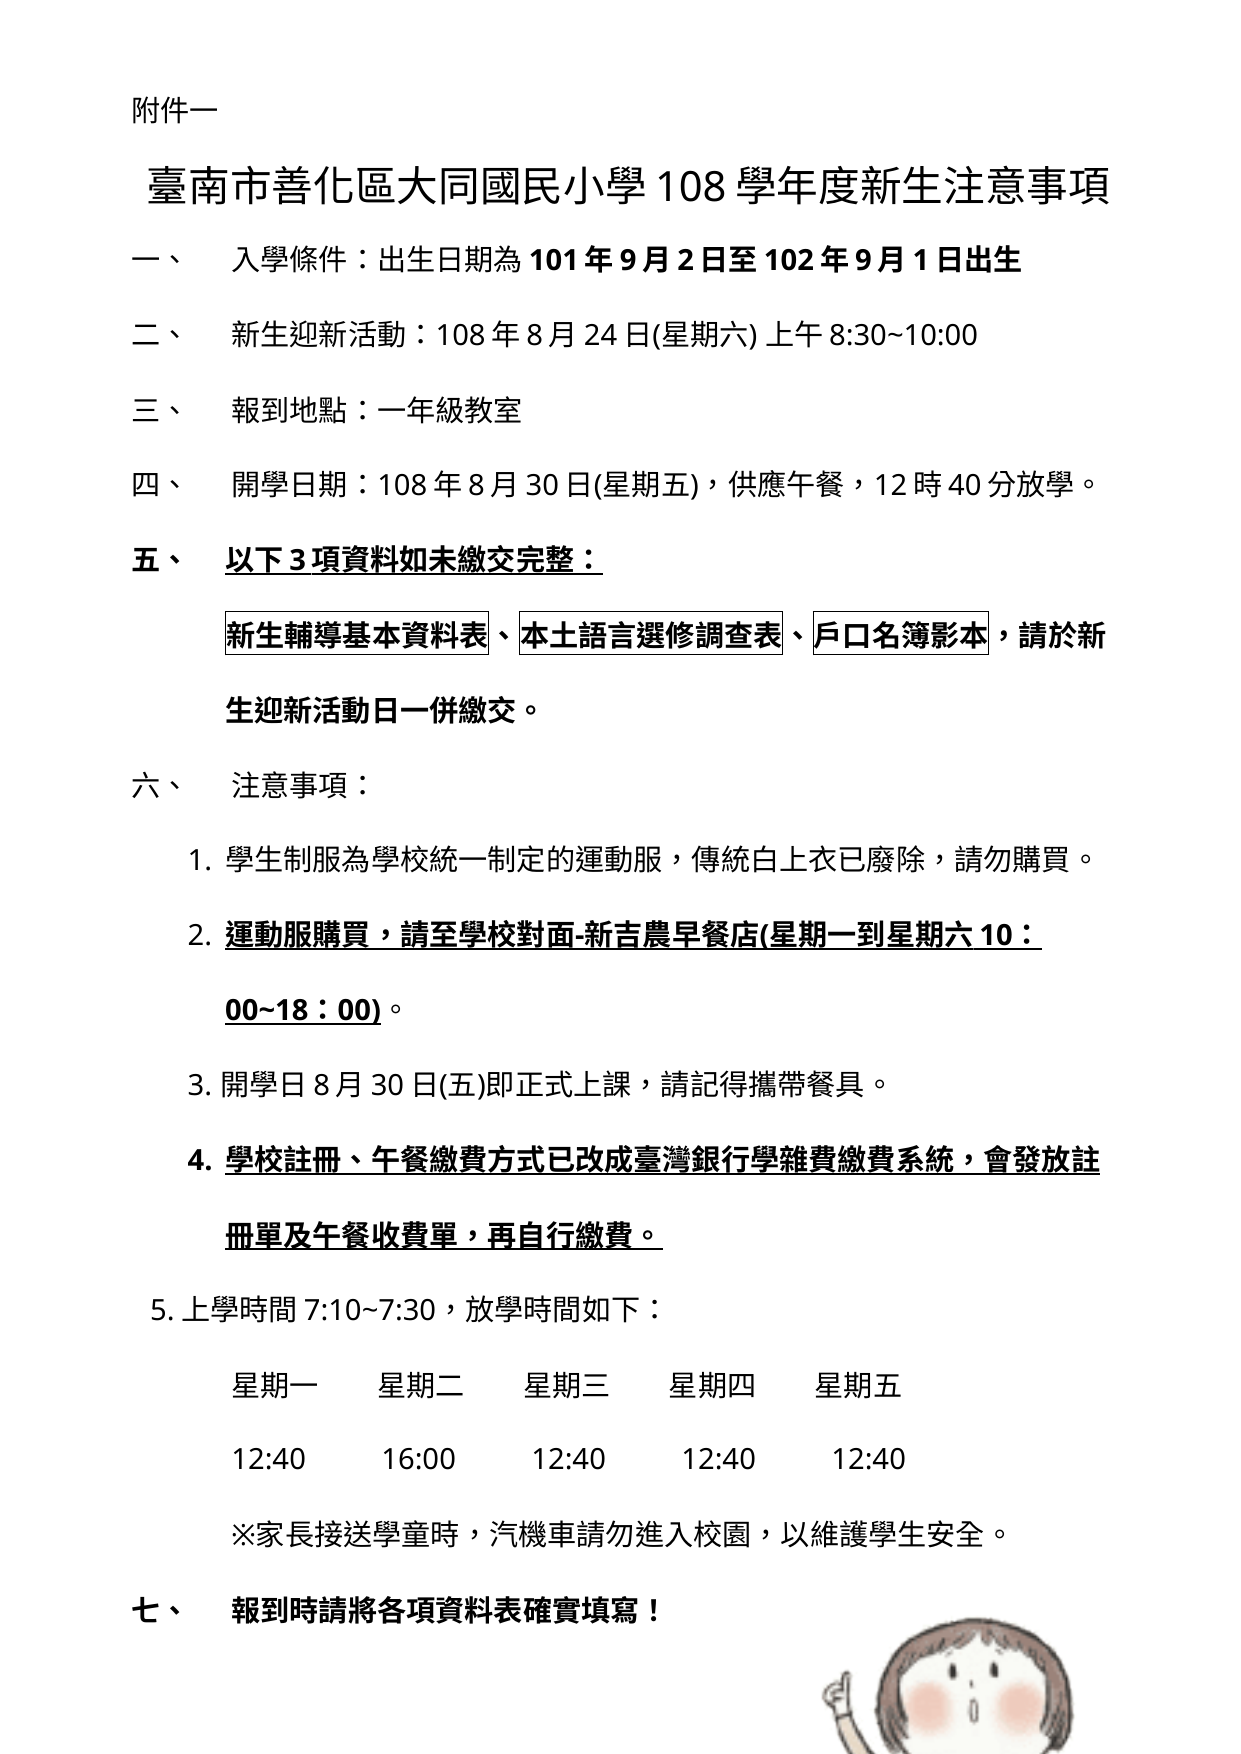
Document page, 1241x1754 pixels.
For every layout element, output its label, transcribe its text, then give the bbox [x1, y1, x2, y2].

list 上學時間7:10~7:30，放學時間如下： [131, 1271, 1125, 1346]
text 臺南市善化區大同國民小學108學年度新生注意事項 [131, 146, 1125, 221]
list 以下3項資料如未繳交完整： [131, 521, 1125, 596]
list 學校註冊、午餐繳費方式已改成臺灣銀行學雜費繳費系統，會發放註冊單及午餐收費單，再自行繳費。 [187, 1121, 1125, 1271]
list 運動服購買，請至學校對面-新吉農早餐店(星期一到星期六10：00~18：00)。 [187, 896, 1125, 1046]
list 報到地點：一年級教室 [131, 371, 1125, 446]
list 報到時請將各項資料表確實填寫！ [131, 1571, 1125, 1646]
list 學生制服為學校統一制定的運動服，傳統白上衣已廢除，請勿購買。 [187, 821, 1125, 896]
list 入學條件：出生日期為101年9月2日至102年9月1日出生 [131, 221, 1125, 296]
text 星期一 星期二 星期三 星期四 星期五 [219, 1346, 1125, 1421]
text ※家長接送學童時，汽機車請勿進入校園，以維護學生安全。 [219, 1496, 1125, 1571]
picture [800, 1646, 1108, 1754]
list 開學日期：108年8月30日(星期五)，供應午餐，12時40分放學。 [131, 446, 1125, 521]
text 新生輔導基本資料表、本土語言選修調查表、戶口名簿影本，請於新生迎新活動日一併繳交。 [225, 596, 1125, 746]
list 新生迎新活動：108年8月24日(星期六) 上午8:30~10:00 [131, 296, 1125, 371]
text 12:40 16:00 12:40 12:40 12:40 [169, 1421, 1125, 1496]
list 注意事項： [131, 746, 1125, 821]
list 開學日8月30日(五)即正式上課，請記得攜帶餐具。 [187, 1046, 1125, 1121]
text 附件一 [131, 71, 1125, 146]
